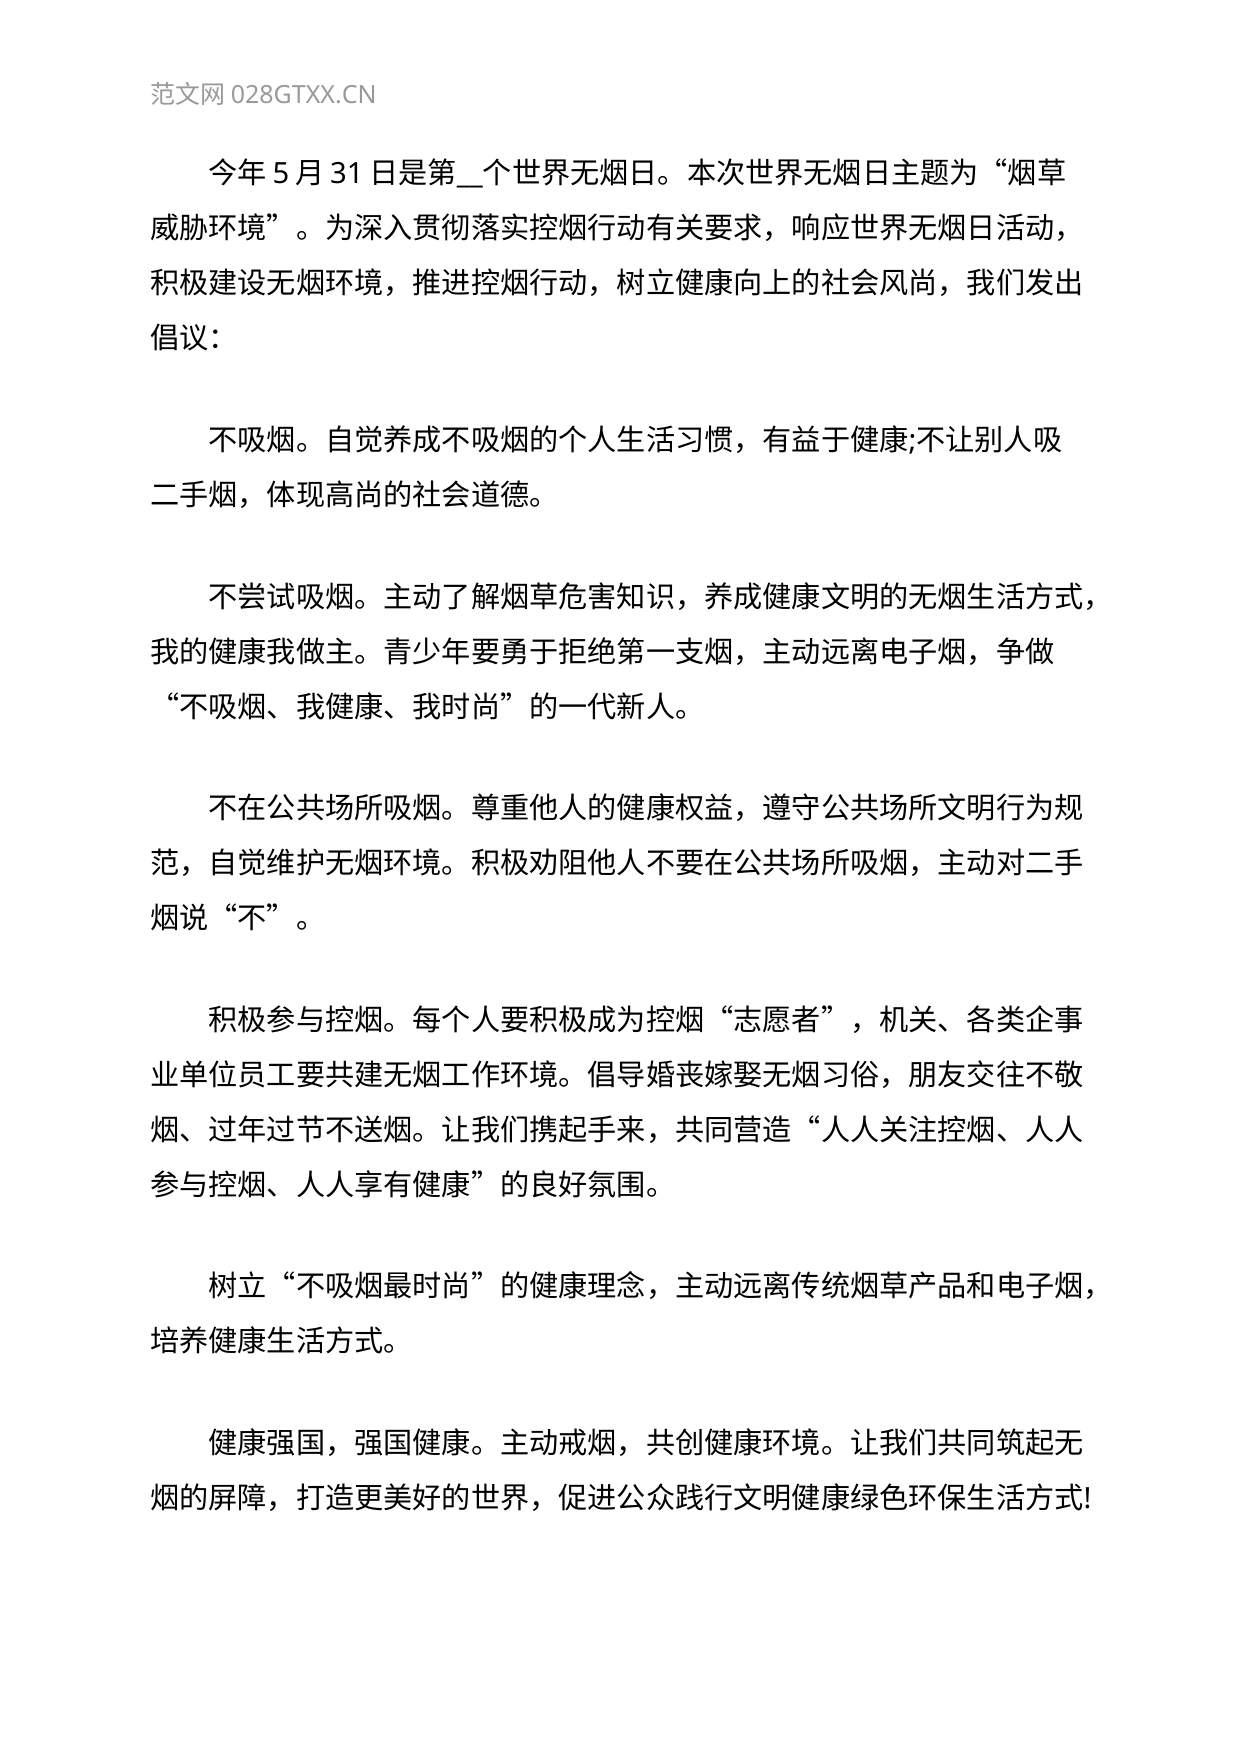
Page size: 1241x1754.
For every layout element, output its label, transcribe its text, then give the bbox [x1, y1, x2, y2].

text 树立“不吸烟最时尚”的健康理念，主动远离传统烟草产品和电子烟，培养健康生活方式。 [150, 1263, 1090, 1360]
text 不尝试吸烟。主动了解烟草危害知识，养成健康文明的无烟生活方式，我的健康我做主。青少年要勇于拒绝第一支烟，主动远离电子烟，争做“不吸烟、我健康、我时尚”的一代新人。 [150, 573, 1090, 725]
text 健康强国，强国健康。主动戒烟，共创健康环境。让我们共同筑起无烟的屏障，打造更美好的世界，促进公众践行文明健康绿色环保生活方式! [150, 1419, 1090, 1517]
text 不吸烟。自觉养成不吸烟的个人生活习惯，有益于健康;不让别人吸二手烟，体现高尚的社会道德。 [150, 417, 1090, 514]
text 积极参与控烟。每个人要积极成为控烟“志愿者”，机关、各类企事业单位员工要共建无烟工作环境。倡导婚丧嫁娶无烟习俗，朋友交往不敬烟、过年过节不送烟。让我们携起手来，共同营造“人人关注控烟、人人参与控烟、人人享有健康”的良好氛围。 [150, 996, 1090, 1203]
text 今年5月31日是第__个世界无烟日。本次世界无烟日主题为“烟草威胁环境”。为深入贯彻落实控烟行动有关要求，响应世界无烟日活动，积极建设无烟环境，推进控烟行动，树立健康向上的社会风尚，我们发出倡议： [150, 150, 1090, 357]
text 不在公共场所吸烟。尊重他人的健康权益，遵守公共场所文明行为规范，自觉维护无烟环境。积极劝阻他人不要在公共场所吸烟，主动对二手烟说“不”。 [150, 785, 1090, 937]
